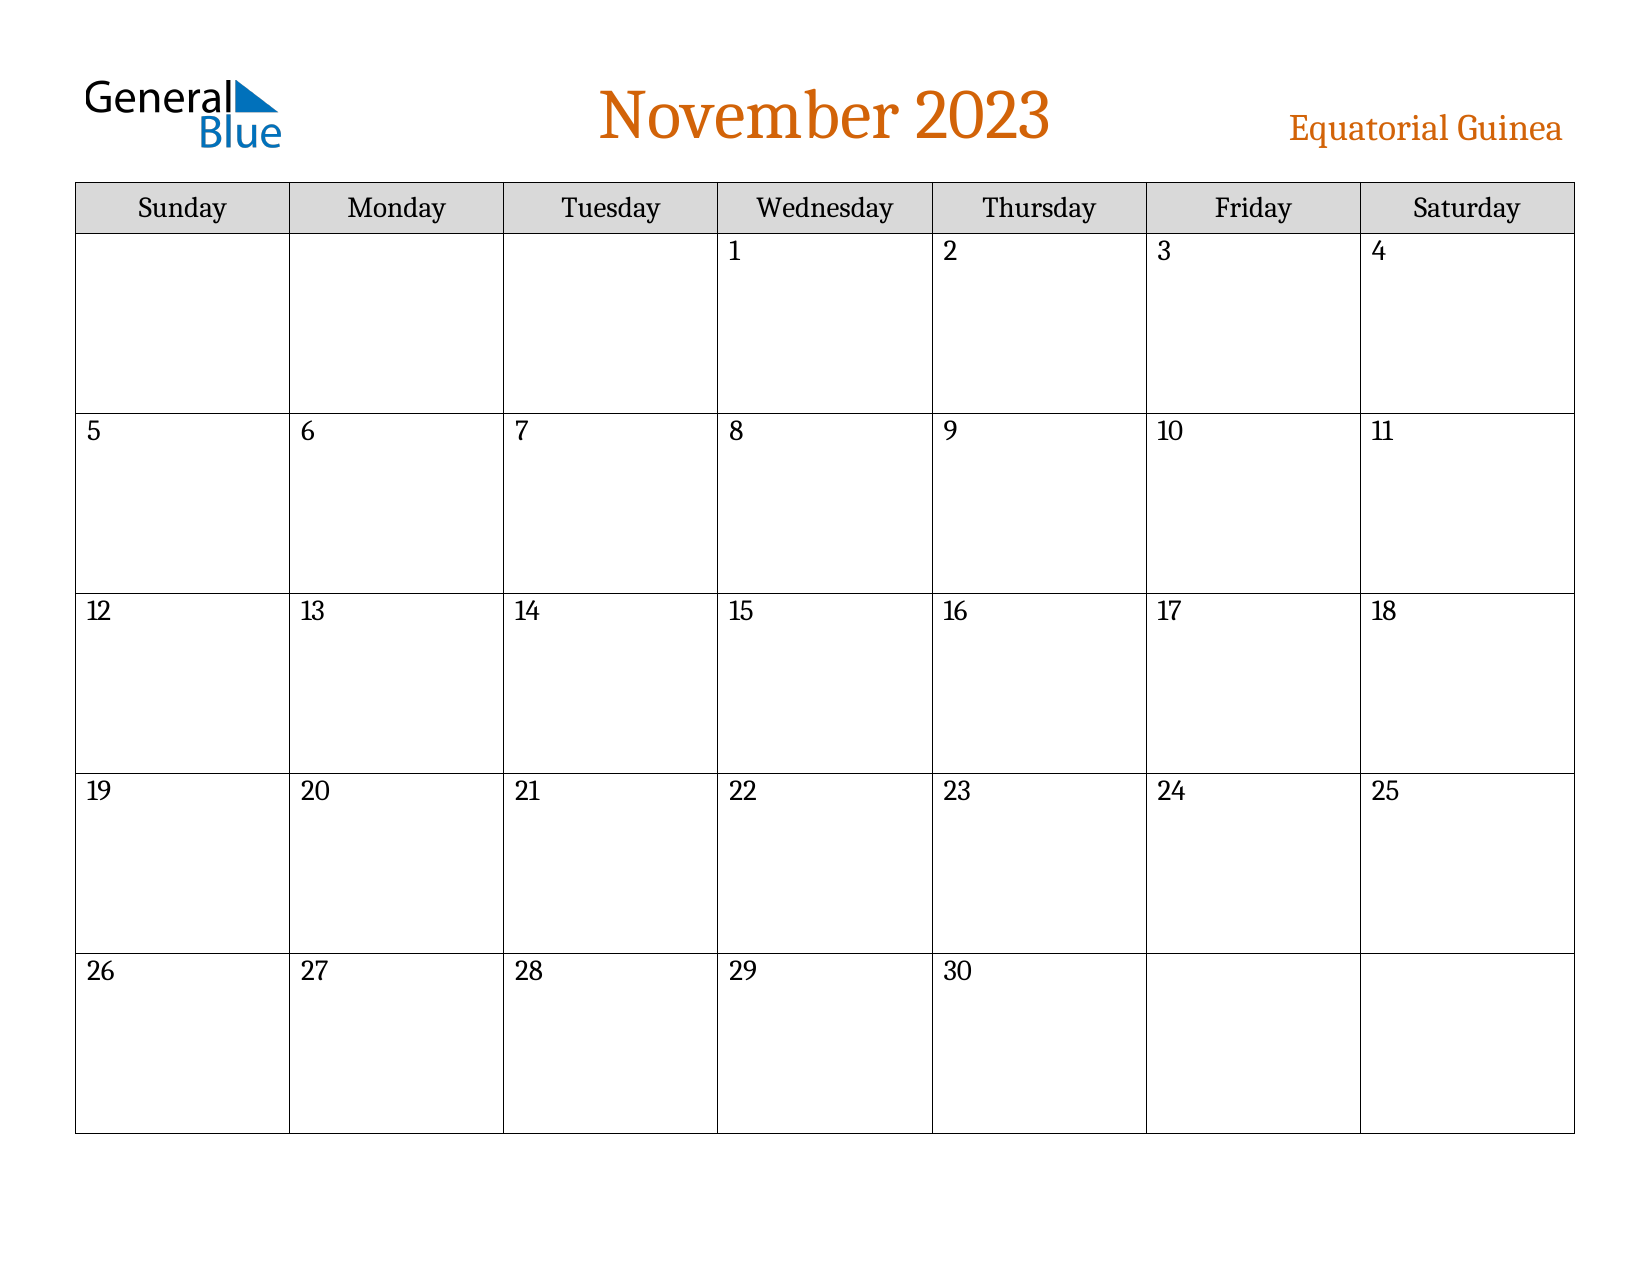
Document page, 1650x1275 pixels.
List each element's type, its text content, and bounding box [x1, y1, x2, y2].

table_cell [1361, 270, 1574, 413]
table_cell Friday [1147, 183, 1360, 233]
table_cell Saturday [1361, 183, 1574, 233]
table_cell 4 [1361, 234, 1574, 270]
table_cell 18 [1361, 594, 1574, 630]
table_cell [504, 450, 717, 593]
table_cell 14 [504, 594, 717, 630]
table_cell [76, 270, 289, 413]
table_header November 2023 [504, 75, 1146, 182]
table_cell [76, 234, 289, 270]
table_cell 12 [76, 594, 289, 630]
table_cell [504, 234, 717, 270]
table_cell [290, 630, 503, 773]
table_cell [1361, 450, 1574, 593]
table_cell 28 [504, 954, 717, 990]
table_cell [1361, 630, 1574, 773]
table_cell 15 [718, 594, 932, 630]
table_cell [1147, 270, 1360, 413]
table_cell 2 [933, 234, 1146, 270]
table_cell 21 [504, 774, 717, 810]
table_cell [1147, 450, 1360, 593]
table_cell 29 [718, 954, 932, 990]
table_cell Tuesday [504, 183, 717, 233]
table_cell [1361, 954, 1574, 990]
table_cell 27 [290, 954, 503, 990]
table_cell [1147, 954, 1360, 990]
table_cell 24 [1147, 774, 1360, 810]
table_cell [718, 990, 932, 1133]
table_cell 9 [933, 414, 1146, 450]
table_cell 16 [933, 594, 1146, 630]
table_cell [718, 450, 932, 593]
table_cell [290, 270, 503, 413]
table_cell 8 [718, 414, 932, 450]
table_cell [290, 990, 503, 1133]
table_cell 6 [290, 414, 503, 450]
table_cell 30 [933, 954, 1146, 990]
table_cell [933, 630, 1146, 773]
table_cell [290, 810, 503, 953]
table_cell [76, 990, 289, 1133]
table_cell 13 [290, 594, 503, 630]
table_cell 25 [1361, 774, 1574, 810]
table_cell Sunday [76, 183, 289, 233]
table_cell [76, 810, 289, 953]
table_cell [290, 234, 503, 270]
table_cell 17 [1147, 594, 1360, 630]
table_cell [76, 630, 289, 773]
table_cell 20 [290, 774, 503, 810]
table_cell 23 [933, 774, 1146, 810]
table_cell 22 [718, 774, 932, 810]
table_cell [504, 630, 717, 773]
table_cell Thursday [933, 183, 1146, 233]
table_header [76, 75, 503, 182]
table_cell [76, 450, 289, 593]
table_cell [933, 810, 1146, 953]
table_cell [718, 630, 932, 773]
table_cell [1147, 810, 1360, 953]
table_cell 19 [76, 774, 289, 810]
table_cell 1 [718, 234, 932, 270]
table_cell [504, 990, 717, 1133]
table_cell 26 [76, 954, 289, 990]
table_cell 3 [1147, 234, 1360, 270]
table_cell [718, 810, 932, 953]
table_cell [933, 990, 1146, 1133]
table_cell [933, 270, 1146, 413]
table_cell [504, 270, 717, 413]
table_cell [1147, 630, 1360, 773]
picture [86, 80, 281, 148]
table_cell 10 [1147, 414, 1360, 450]
table_cell [1361, 990, 1574, 1133]
table_header Equatorial Guinea [1146, 75, 1574, 182]
table_cell 11 [1361, 414, 1574, 450]
table_cell [1361, 810, 1574, 953]
table_cell [290, 450, 503, 593]
table_cell 7 [504, 414, 717, 450]
table_cell Wednesday [718, 183, 932, 233]
table_cell Monday [290, 183, 503, 233]
table_cell 5 [76, 414, 289, 450]
table_cell [504, 810, 717, 953]
table_cell [718, 270, 932, 413]
table_cell [1147, 990, 1360, 1133]
table_cell [933, 450, 1146, 593]
